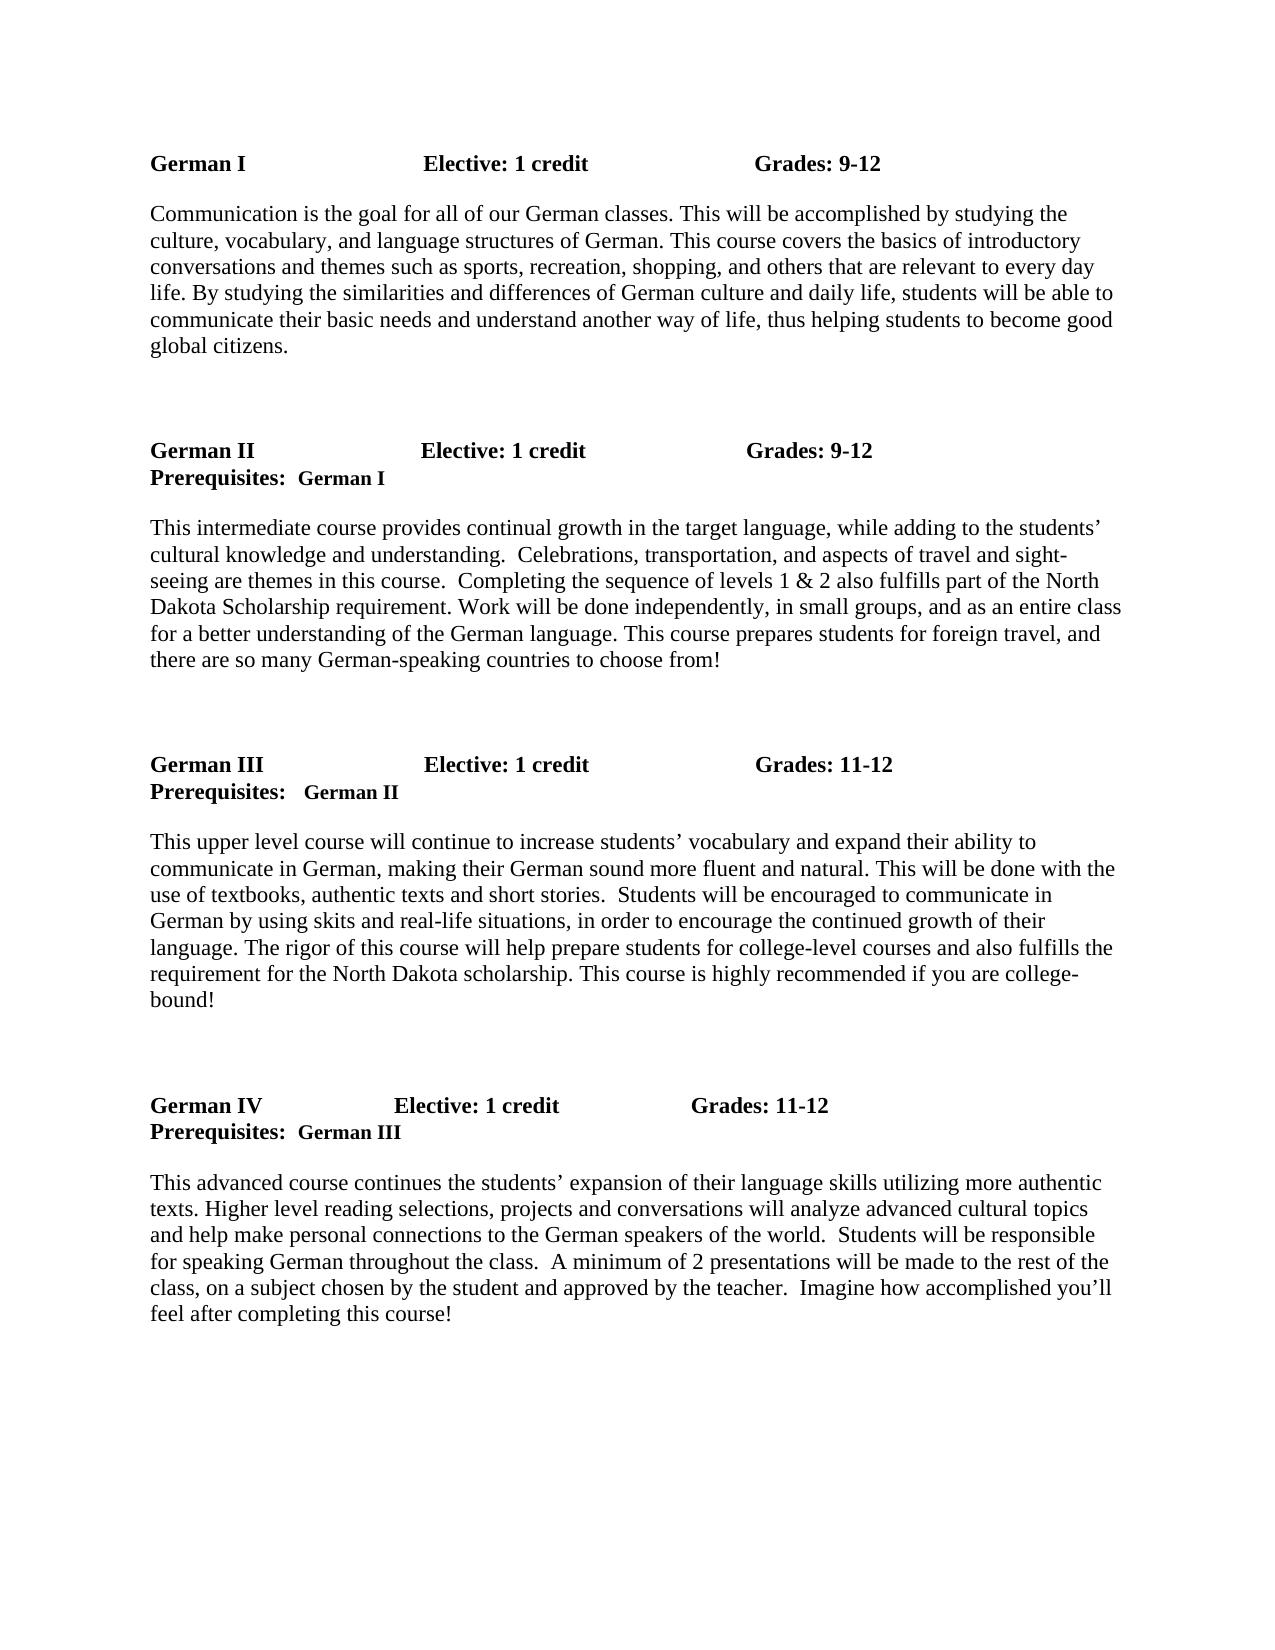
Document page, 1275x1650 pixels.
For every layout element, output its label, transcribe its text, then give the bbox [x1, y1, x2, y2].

text Prerequisites: German I [150, 464, 1125, 490]
text German III Elective: 1 credit Grades: 11-12 [150, 752, 1125, 778]
text Prerequisites: German II [150, 778, 1125, 804]
text This upper level course will continue to increase students’ vocabulary and expand their ability to communicate in German, making their German sound more fluent and natural. This will be done with the use of textbooks, authentic texts and short stories. Students will be encouraged to communicate in German by using skits and real-life situations, in order to encourage the continued growth of their language. The rigor of this course will help prepare students for college-level courses and also fulfills the requirement for the North Dakota scholarship. This course is highly recommended if you are college-bound! [150, 828, 1125, 1013]
text Communication is the goal for all of our German classes. This will be accomplished by studying the culture, vocabulary, and language structures of German. This course covers the basics of introductory conversations and themes such as sports, recreation, shopping, and others that are relevant to every day life. By studying the similarities and differences of German culture and daily life, students will be able to communicate their basic needs and understand another way of life, thus helping students to become good global citizens. [150, 200, 1125, 358]
text This advanced course continues the students’ expansion of their language skills utilizing more authentic texts. Higher level reading selections, projects and conversations will analyze advanced cultural topics and help make personal connections to the German speakers of the world. Students will be responsible for speaking German throughout the class. A minimum of 2 presentations will be made to the rest of the class, on a subject chosen by the student and approved by the teacher. Imagine how accomplished you’ll feel after completing this course! [150, 1169, 1125, 1327]
text Prerequisites: German III [150, 1118, 1125, 1144]
text German IV Elective: 1 credit Grades: 11-12 [150, 1092, 1125, 1118]
text This intermediate course provides continual growth in the target language, while adding to the students’ cultural knowledge and understanding. Celebrations, transportation, and aspects of travel and sight-seeing are themes in this course. Completing the sequence of levels 1 & 2 also fulfills part of the North Dakota Scholarship requirement. Work will be done independently, in small groups, and as an entire class for a better understanding of the German language. This course prepares students for foreign travel, and there are so many German-speaking countries to choose from! [150, 514, 1125, 672]
text German I Elective: 1 credit Grades: 9-12 [150, 150, 1125, 176]
text German II Elective: 1 credit Grades: 9-12 [150, 438, 1125, 464]
